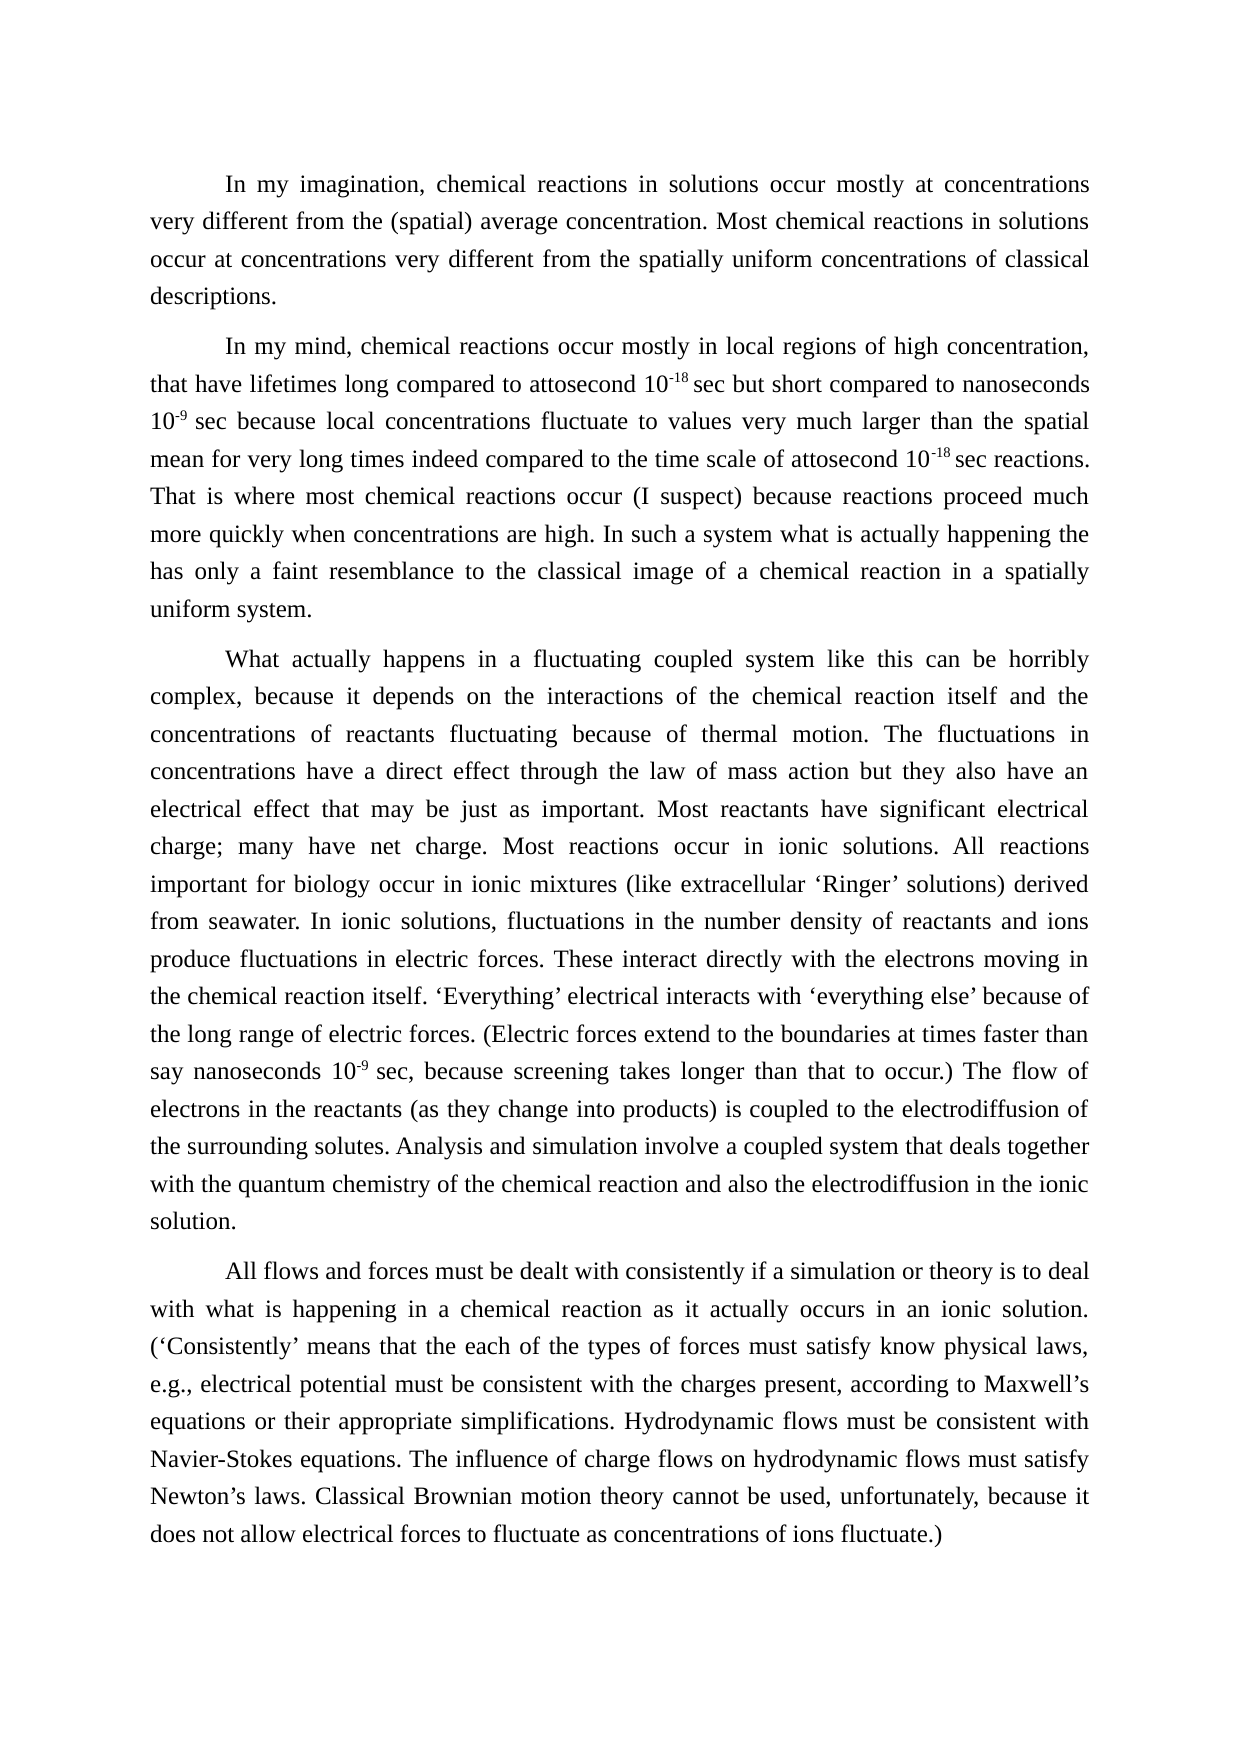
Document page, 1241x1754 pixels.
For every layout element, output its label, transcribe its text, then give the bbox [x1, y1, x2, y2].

text In my imagination, chemical reactions in solutions occur mostly at concentrations very different from the (spatial) average concentration. Most chemical reactions in solutions occur at concentrations very different from the spatially uniform concentrations of classical descriptions. [150, 164, 1090, 314]
text All flows and forces must be dealt with consistently if a simulation or theory is to deal with what is happening in a chemical reaction as it actually occurs in an ionic solution. (‘Consistently’ means that the each of the types of forces must satisfy know physical laws, e.g., electrical potential must be consistent with the charges present, according to Maxwell’s equations or their appropriate simplifications. Hydrodynamic flows must be consistent with Navier-Stokes equations. The influence of charge flows on hydrodynamic flows must satisfy Newton’s laws. Classical Brownian motion theory cannot be used, unfortunately, because it does not allow electrical forces to fluctuate as concentrations of ions fluctuate.) [150, 1252, 1090, 1552]
text In my mind, chemical reactions occur mostly in local regions of high concentration, that have lifetimes long compared to attosecond 10-18 sec but short compared to nanoseconds 10-9 sec because local concentrations fluctuate to values very much larger than the spatial mean for very long times indeed compared to the time scale of attosecond 10-18 sec reactions. That is where most chemical reactions occur (I suspect) because reactions proceed much more quickly when concentrations are high. In such a system what is actually happening the has only a faint resemblance to the classical image of a chemical reaction in a spatially uniform system. [150, 327, 1090, 627]
text What actually happens in a fluctuating coupled system like this can be horribly complex, because it depends on the interactions of the chemical reaction itself and the concentrations of reactants fluctuating because of thermal motion. The fluctuations in concentrations have a direct effect through the law of mass action but they also have an electrical effect that may be just as important. Most reactants have significant electrical charge; many have net charge. Most reactions occur in ionic solutions. All reactions important for biology occur in ionic mixtures (like extracellular ‘Ringer’ solutions) derived from seawater. In ionic solutions, fluctuations in the number density of reactants and ions produce fluctuations in electric forces. These interact directly with the electrons moving in the chemical reaction itself. ‘Everything’ electrical interacts with ‘everything else’ because of the long range of electric forces. (Electric forces extend to the boundaries at times faster than say nanoseconds 10-9 sec, because screening takes longer than that to occur.) The flow of electrons in the reactants (as they change into products) is coupled to the electrodiffusion of the surrounding solutes. Analysis and simulation involve a coupled system that deals together with the quantum chemistry of the chemical reaction and also the electrodiffusion in the ionic solution. [150, 639, 1090, 1239]
